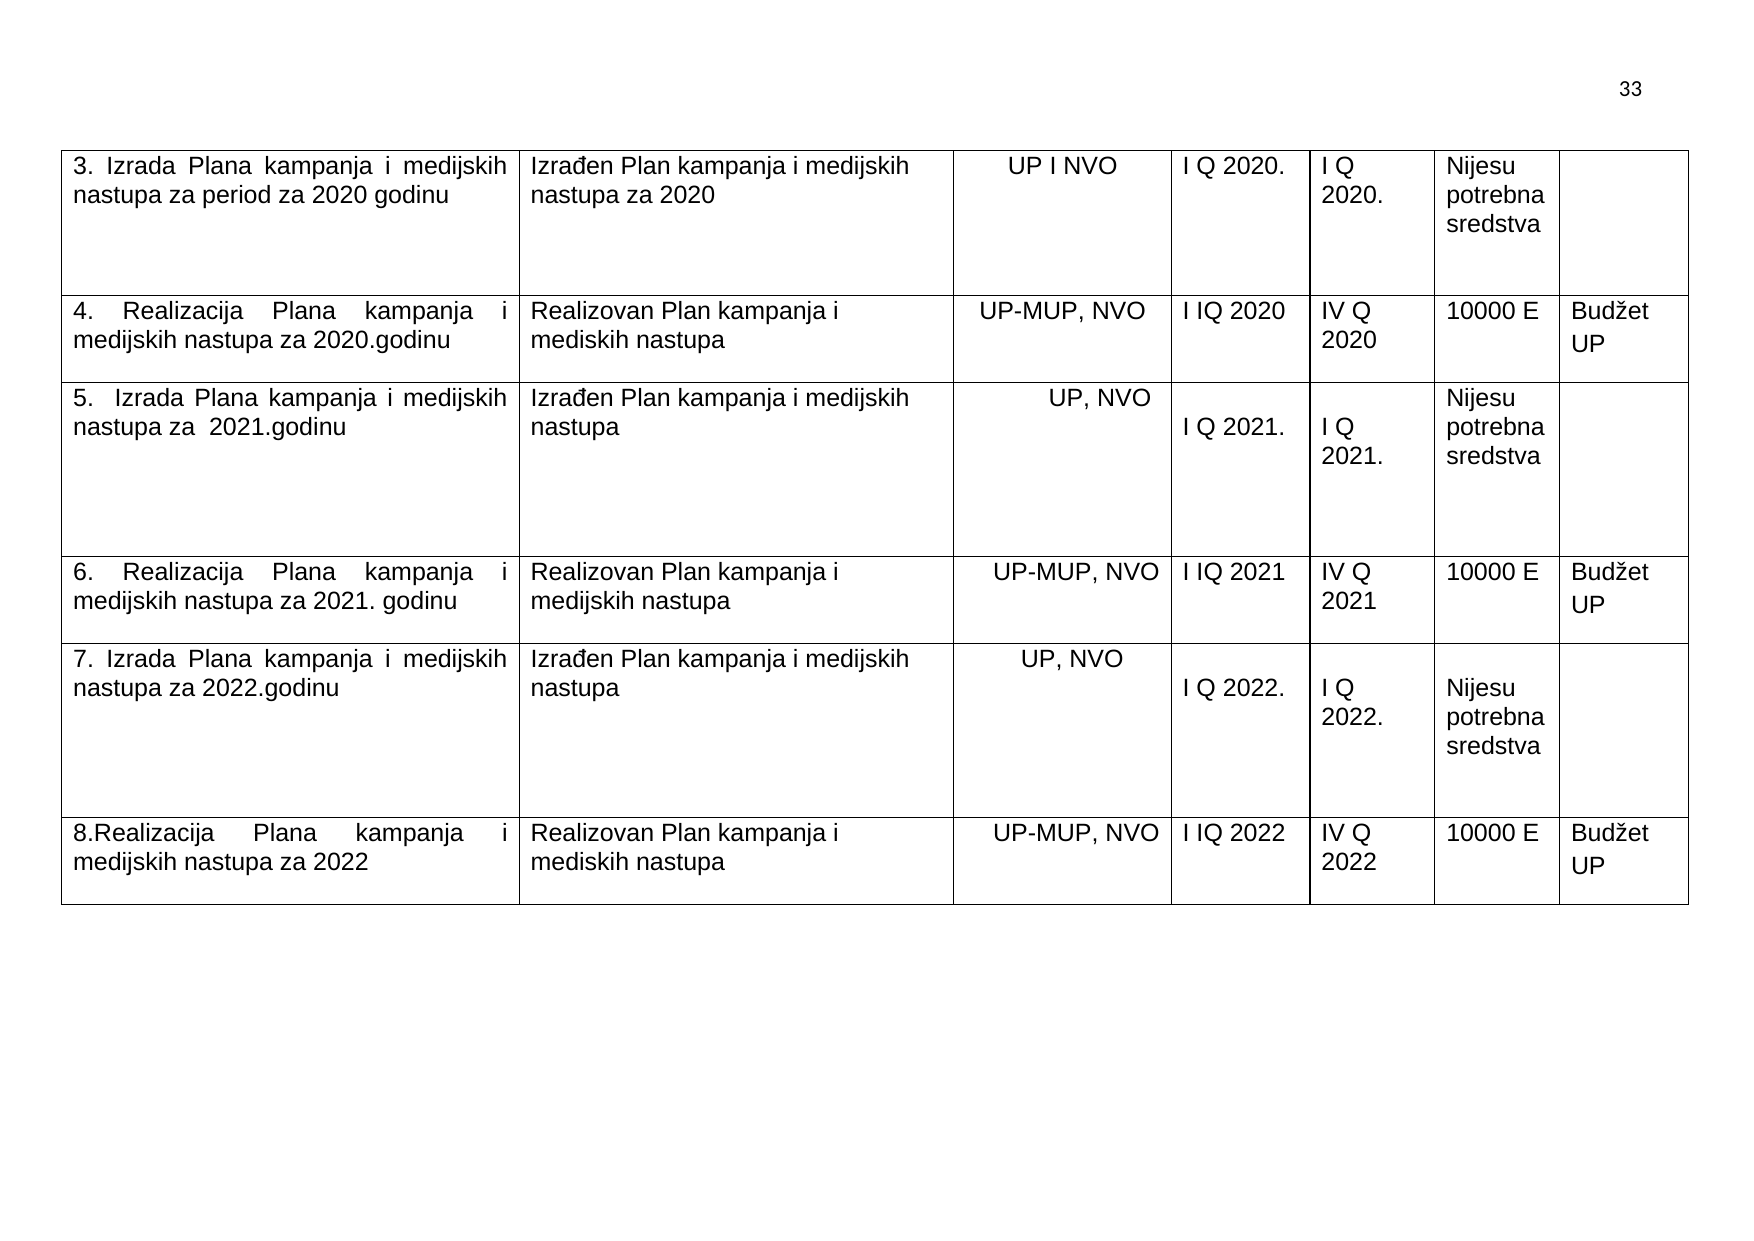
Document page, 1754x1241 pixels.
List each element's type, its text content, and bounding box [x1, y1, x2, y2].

table_cell 6. Realizacija Plana kampanja i medijskih nastupa za 2021. godinu [62, 557, 519, 643]
table_cell 10000 E [1435, 557, 1559, 643]
table_cell Nijesu potrebna sredstva [1435, 151, 1559, 295]
table_cell 3. Izrada Plana kampanja i medijskih nastupa za period za 2020 godinu [62, 151, 519, 295]
table_cell Budžet UP [1560, 557, 1688, 643]
table_cell [1560, 383, 1688, 556]
table_cell I Q 2020. [1311, 151, 1434, 295]
table_cell Nijesu potrebna sredstva [1435, 644, 1559, 817]
table_cell IV Q 2022 [1311, 818, 1434, 904]
table_cell Izrađen Plan kampanja i medijskih nastupa za 2020 [520, 151, 953, 295]
table_cell 10000 E [1435, 296, 1559, 382]
table_cell UP-MUP, NVO [954, 818, 1171, 904]
table_cell UP, NVO [954, 644, 1171, 817]
table_cell [1560, 151, 1688, 295]
table_cell 8.Realizacija Plana kampanja i medijskih nastupa za 2022 [62, 818, 519, 904]
table_cell Budžet UP [1560, 296, 1688, 382]
table_cell Realizovan Plan kampanja i mediskih nastupa [520, 296, 953, 382]
table_cell Realizovan Plan kampanja i mediskih nastupa [520, 818, 953, 904]
table_cell I Q 2022. [1311, 644, 1434, 817]
table_cell IV Q 2020 [1311, 296, 1434, 382]
table_cell UP, NVO [954, 383, 1171, 556]
table_cell Budžet UP [1560, 818, 1688, 904]
table_cell UP I NVO [954, 151, 1171, 295]
table_cell UP-MUP, NVO [954, 296, 1171, 382]
table_cell I Q 2022. [1172, 644, 1309, 817]
table_cell 4. Realizacija Plana kampanja i medijskih nastupa za 2020.godinu [62, 296, 519, 382]
table_cell [1560, 644, 1688, 817]
table_cell Realizovan Plan kampanja i medijskih nastupa [520, 557, 953, 643]
table_cell IV Q 2021 [1311, 557, 1434, 643]
table_cell I IQ 2021 [1172, 557, 1309, 643]
table_cell 10000 E [1435, 818, 1559, 904]
table_cell Nijesu potrebna sredstva [1435, 383, 1559, 556]
table_cell I Q 2021. [1172, 383, 1309, 556]
table_cell 5. Izrada Plana kampanja i medijskih nastupa za 2021.godinu [62, 383, 519, 556]
table_cell I Q 2020. [1172, 151, 1309, 295]
table_cell UP-MUP, NVO [954, 557, 1171, 643]
table_cell I Q 2021. [1311, 383, 1434, 556]
table_cell 7. Izrada Plana kampanja i medijskih nastupa za 2022.godinu [62, 644, 519, 817]
table_cell Izrađen Plan kampanja i medijskih nastupa [520, 383, 953, 556]
table_cell Izrađen Plan kampanja i medijskih nastupa [520, 644, 953, 817]
table_cell I IQ 2022 [1172, 818, 1309, 904]
table_cell I IQ 2020 [1172, 296, 1309, 382]
